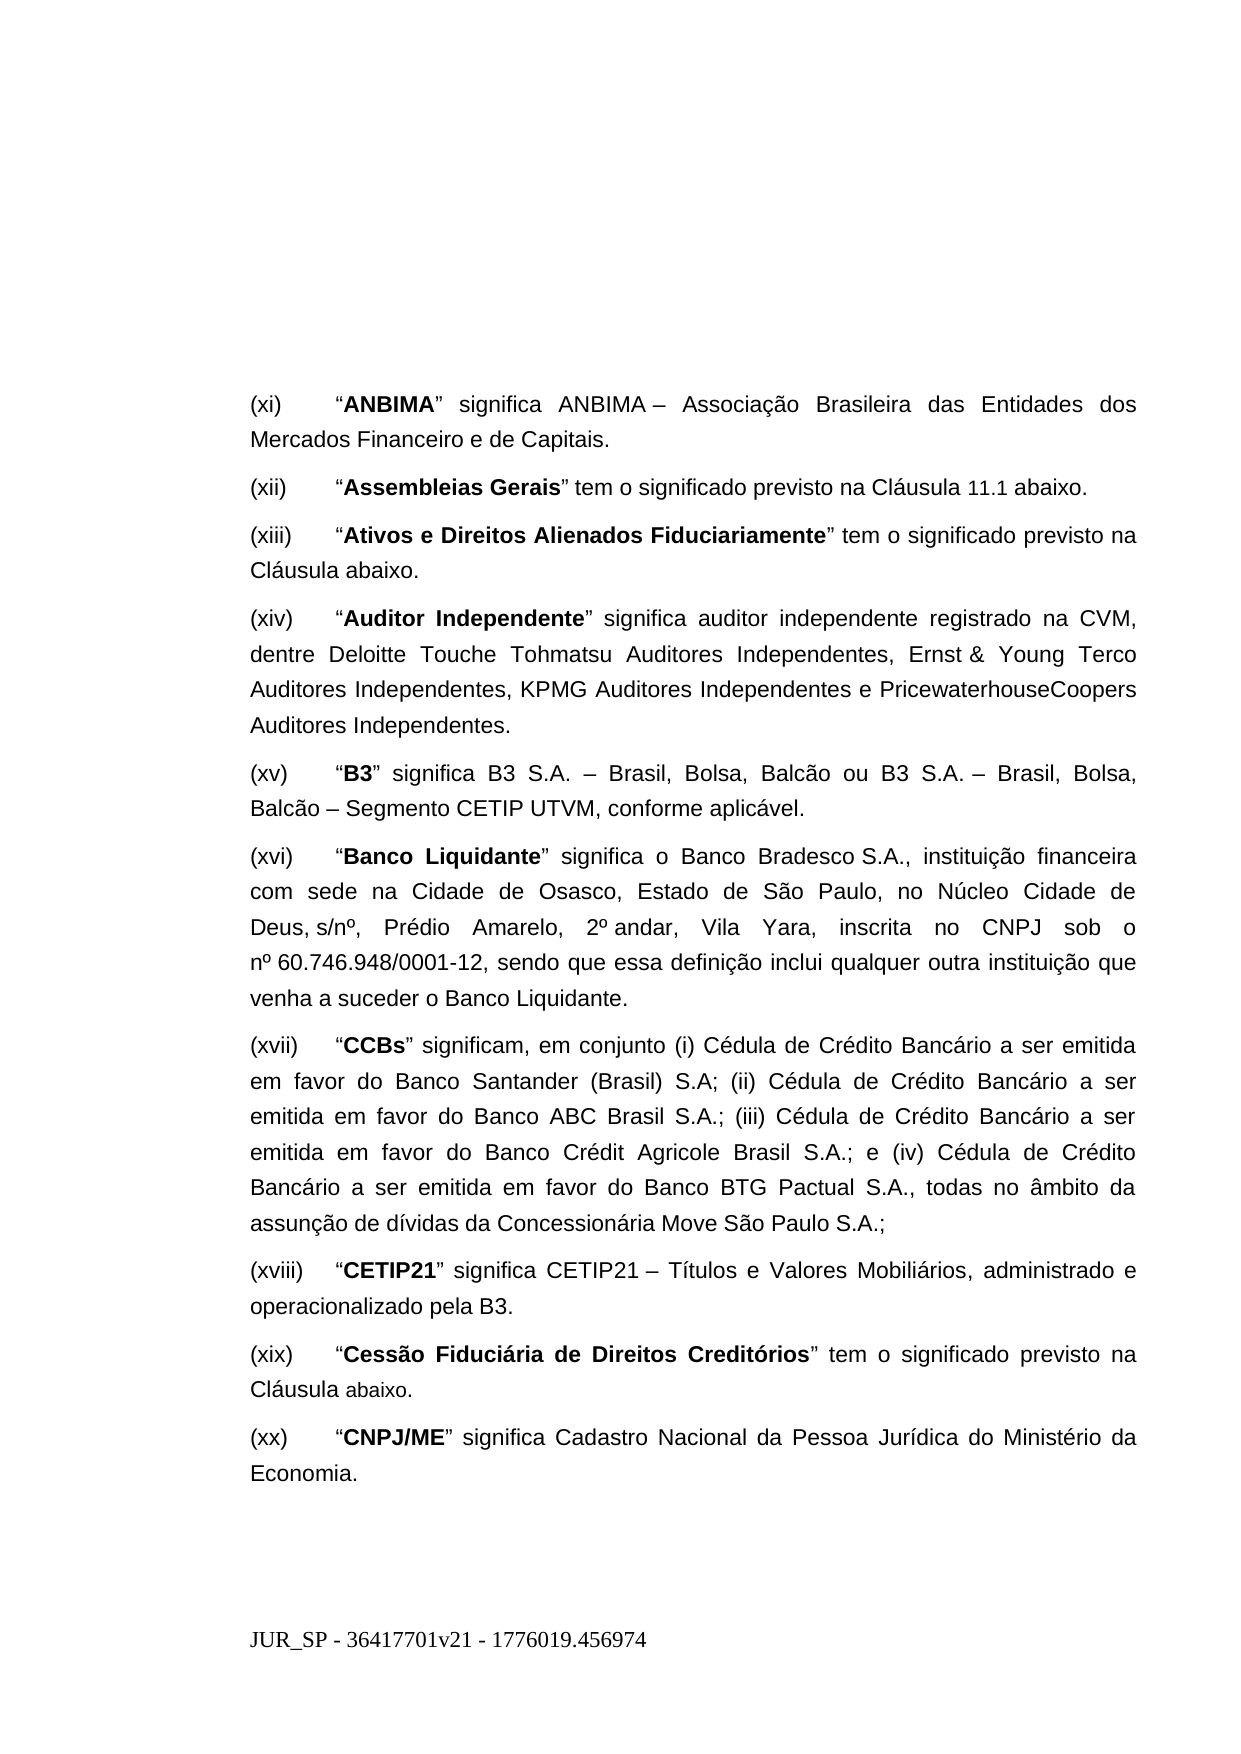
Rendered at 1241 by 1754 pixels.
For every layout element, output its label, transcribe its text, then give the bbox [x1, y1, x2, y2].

text “B3” significa B3 S.A. – Brasil, Bolsa, Balcão ou B3 S.A. – Brasil, Bolsa, Balcão – Segmento CETIP UTVM, conforme aplicável. [250, 753, 1137, 823]
text “Assembleias Gerais” tem o significado previsto na Cláusula 11.1 abaixo. [250, 467, 1137, 503]
text “CETIP21” significa CETIP21 – Títulos e Valores Mobiliários, administrado e operacionalizado pela B3. [250, 1251, 1137, 1321]
text “Cessão Fiduciária de Direitos Creditórios” tem o significado previsto na Cláusula 9.1 abaixo. [250, 1334, 1137, 1405]
text “ANBIMA” significa ANBIMA – Associação Brasileira das Entidades dos Mercados Financeiro e de Capitais. [250, 384, 1137, 455]
text “CCBs” significam, em conjunto (i) Cédula de Crédito Bancário a ser emitida em favor do Banco Santander (Brasil) S.A; (ii) Cédula de Crédito Bancário a ser emitida em favor do Banco ABC Brasil S.A.; (iii) Cédula de Crédito Bancário a ser emitida em favor do Banco Crédit Agricole Brasil S.A.; e (iv) Cédula de Crédito Bancário a ser emitida em favor do Banco BTG Pactual S.A., todas no âmbito da assunção de dívidas da Concessionária Move São Paulo S.A.; [250, 1026, 1137, 1238]
text “Banco Liquidante” significa o Banco Bradesco S.A., instituição financeira com sede na Cidade de Osasco, Estado de São Paulo, no Núcleo Cidade de Deus, s/nº, Prédio Amarelo, 2º andar, Vila Yara, inscrita no CNPJ sob o nº 60.746.948/0001-12, sendo que essa definição inclui qualquer outra instituição que venha a suceder o Banco Liquidante. [250, 836, 1137, 1013]
text “Ativos e Direitos Alienados Fiduciariamente” tem o significado previsto na Cláusula 8.2.2 abaixo. [250, 515, 1137, 586]
text “Auditor Independente” significa auditor independente registrado na CVM, dentre Deloitte Touche Tohmatsu Auditores Independentes, Ernst & Young Terco Auditores Independentes, KPMG Auditores Independentes e PricewaterhouseCoopers Auditores Independentes. [250, 598, 1137, 740]
text “CNPJ/ME” significa Cadastro Nacional da Pessoa Jurídica do Ministério da Economia. [250, 1417, 1137, 1488]
